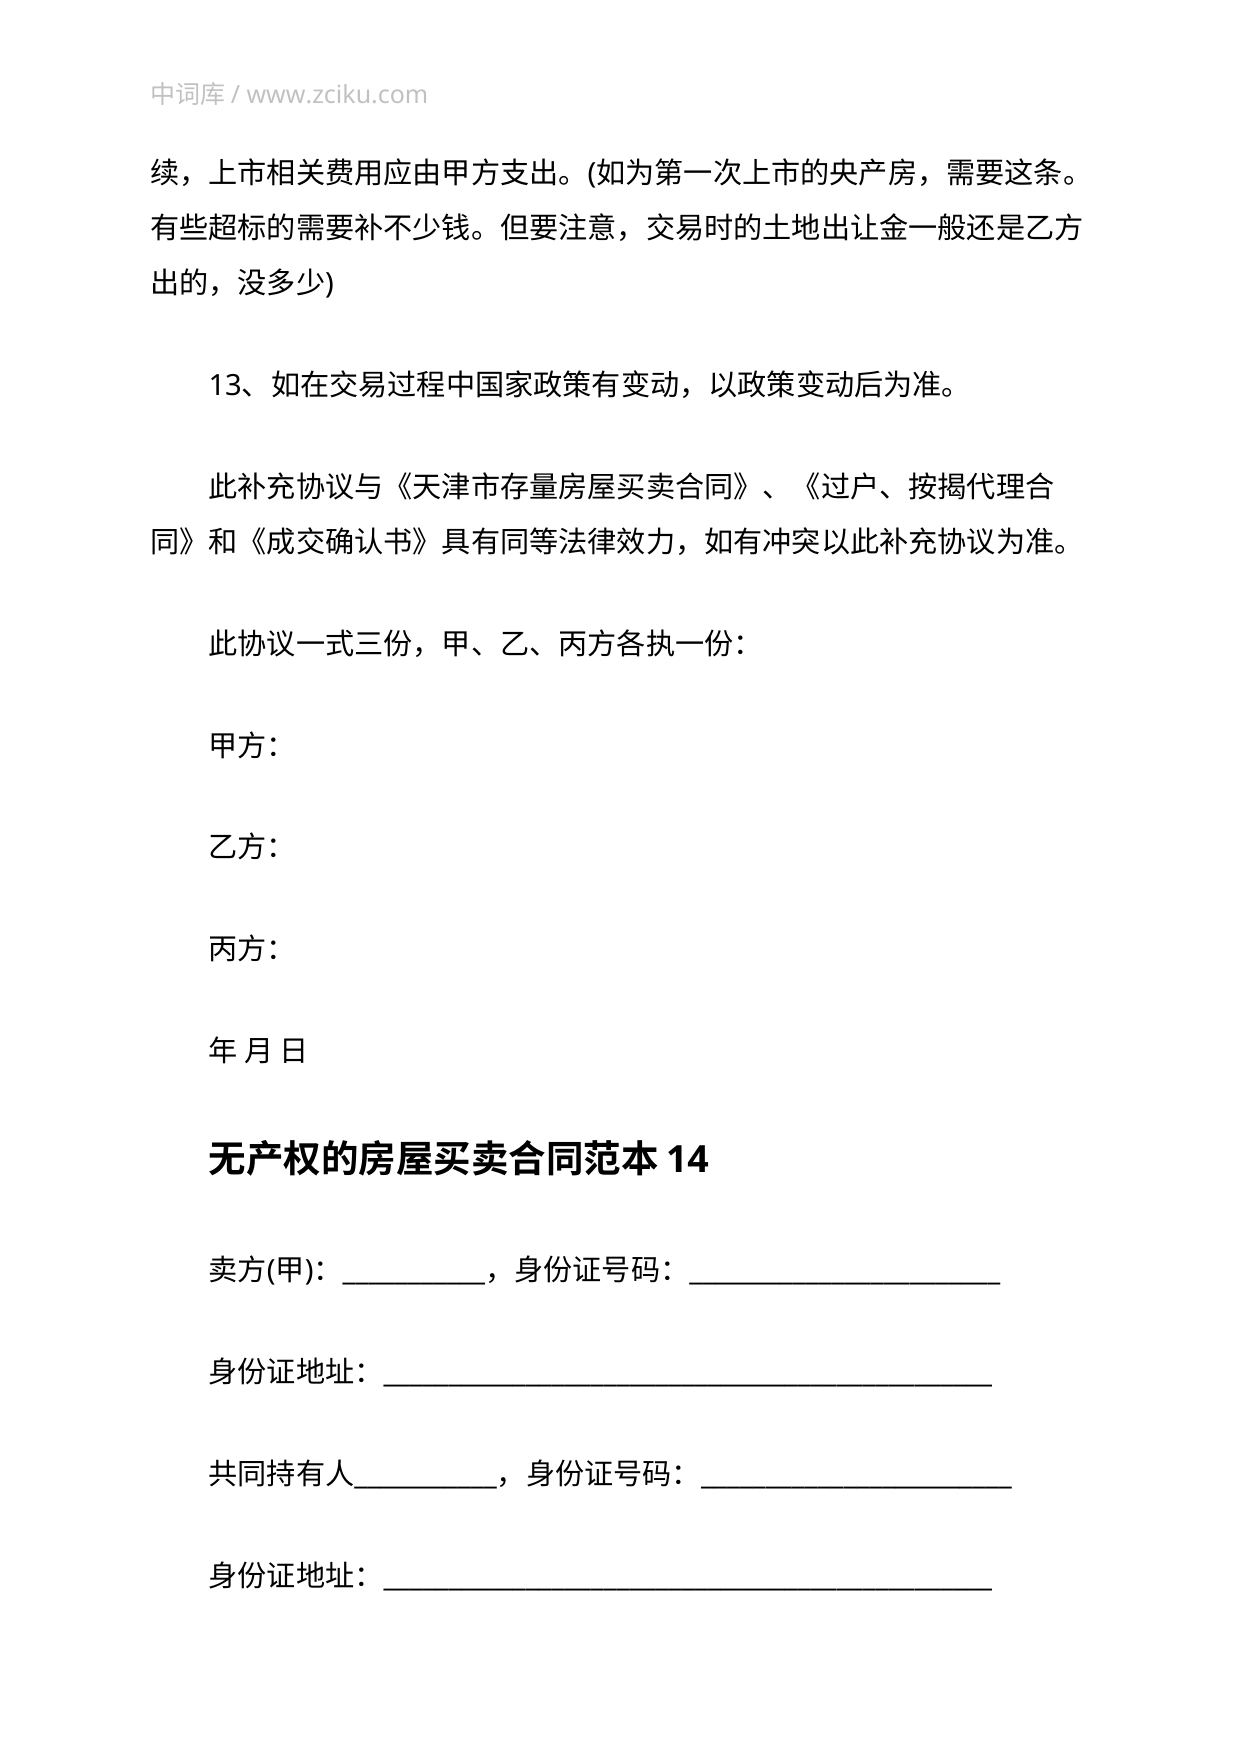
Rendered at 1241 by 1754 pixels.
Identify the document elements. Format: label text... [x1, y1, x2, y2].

text 身份证地址：_______________________________________________ [150, 1553, 1090, 1595]
text 乙方： [150, 824, 1090, 866]
text 身份证地址：_______________________________________________ [150, 1349, 1090, 1391]
text 丙方： [150, 926, 1090, 968]
text 无产权的房屋买卖合同范本14 [150, 1129, 1090, 1184]
text 共同持有人___________，身份证号码：________________________ [150, 1451, 1090, 1493]
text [150, 150, 1090, 302]
text 甲方： [150, 722, 1090, 764]
text 此协议一式三份，甲、乙、丙方各执一份： [150, 621, 1090, 663]
text 13、如在交易过程中国家政策有变动，以政策变动后为准。 [150, 362, 1090, 404]
text 卖方(甲)：___________，身份证号码：________________________ [150, 1247, 1090, 1289]
text 年 月 日 [150, 1028, 1090, 1070]
text 此补充协议与《天津市存量房屋买卖合同》、《过户、按揭代理合同》和《成交确认书》具有同等法律效力，如有冲突以此补充协议为准。 [150, 464, 1090, 561]
